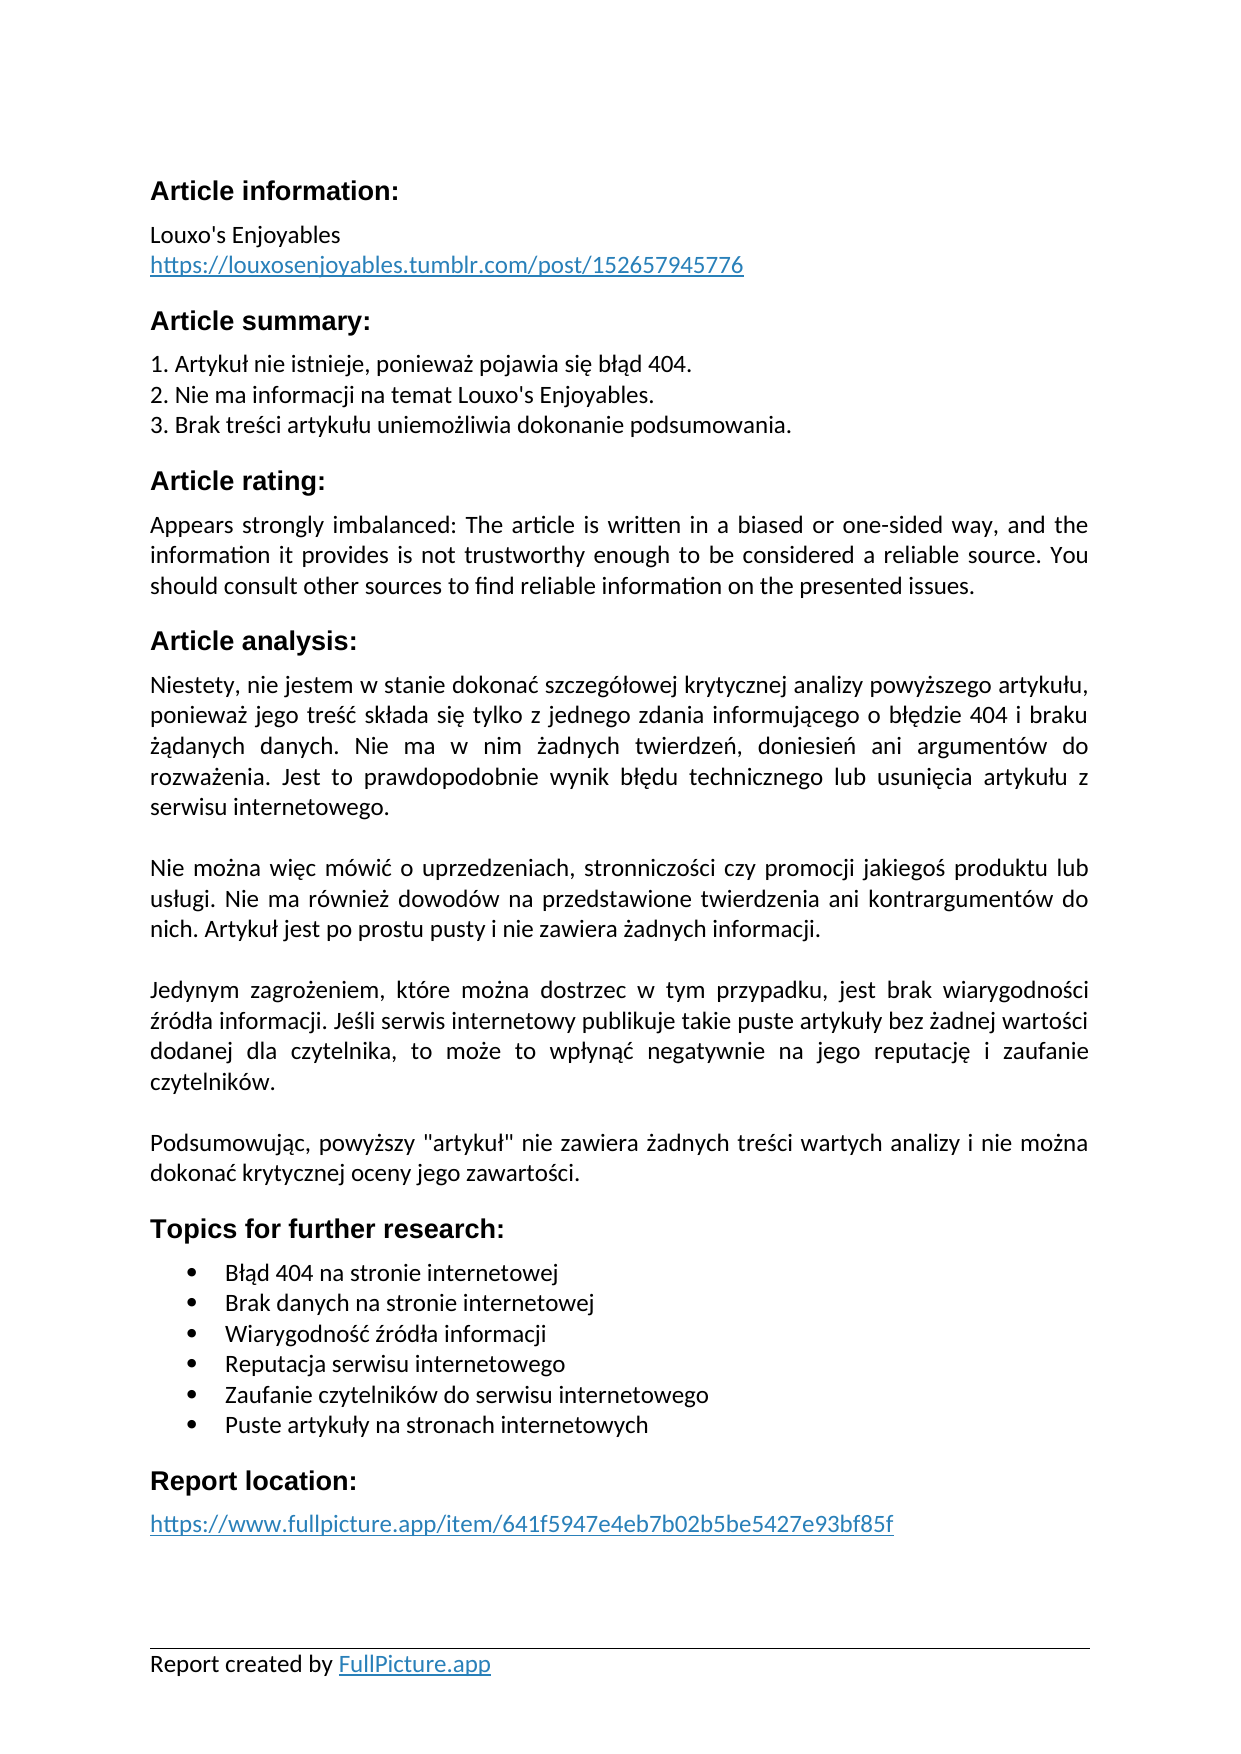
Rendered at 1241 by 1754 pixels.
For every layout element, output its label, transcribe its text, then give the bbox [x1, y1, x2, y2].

text 3. Brak treści artykułu uniemożliwia dokonanie podsumowania. [150, 409, 1090, 440]
text 2. Nie ma informacji na temat Louxo's Enjoyables. [150, 379, 1090, 409]
text 1. Artykuł nie istnieje, ponieważ pojawia się błąd 404. [150, 348, 1090, 379]
list Zaufanie czytelników do serwisu internetowego [187, 1379, 1090, 1409]
subtitle Topics for further research: [150, 1213, 1090, 1244]
list Puste artykuły na stronach internetowych [187, 1409, 1090, 1440]
text Louxo's Enjoyableshttps://louxosenjoyables.tumblr.com/post/152657945776 [150, 219, 1090, 280]
list Brak danych na stronie internetowej [187, 1287, 1090, 1318]
text Niestety, nie jestem w stanie dokonać szczegółowej krytycznej analizy powyższego artykułu, ponieważ jego treść składa się tylko z jednego zdania informującego o błędzie 404 i braku żądanych danych. Nie ma w nim żadnych twierdzeń, doniesień ani argumentów do rozważenia. Jest to prawdopodobnie wynik błędu technicznego lub usunięcia artykułu z serwisu internetowego. [150, 669, 1090, 822]
text Podsumowując, powyższy "artykuł" nie zawiera żadnych treści wartych analizy i nie można dokonać krytycznej oceny jego zawartości. [150, 1127, 1090, 1188]
subtitle Article information: [150, 175, 1090, 206]
list Reputacja serwisu internetowego [187, 1348, 1090, 1379]
subtitle Article summary: [150, 305, 1090, 336]
list Wiarygodność źródła informacji [187, 1318, 1090, 1348]
text Appears strongly imbalanced: The article is written in a biased or one-sided way, and the information it provides is not trustworthy enough to be considered a reliable source. You should consult other sources to find reliable information on the presented issues. [150, 509, 1090, 600]
subtitle Article analysis: [150, 625, 1090, 657]
subtitle Article rating: [150, 465, 1090, 496]
text https://www.fullpicture.app/item/641f5947e4eb7b02b5be5427e93bf85f [150, 1509, 1090, 1539]
subtitle Report location: [150, 1465, 1090, 1496]
text Jedynym zagrożeniem, które można dostrzec w tym przypadku, jest brak wiarygodności źródła informacji. Jeśli serwis internetowy publikuje takie puste artykuły bez żadnej wartości dodanej dla czytelnika, to może to wpłynąć negatywnie na jego reputację i zaufanie czytelników. [150, 974, 1090, 1096]
list Błąd 404 na stronie internetowej [187, 1257, 1090, 1287]
text Nie można więc mówić o uprzedzeniach, stronniczości czy promocji jakiegoś produktu lub usługi. Nie ma również dowodów na przedstawione twierdzenia ani kontrargumentów do nich. Artykuł jest po prostu pusty i nie zawiera żadnych informacji. [150, 852, 1090, 944]
